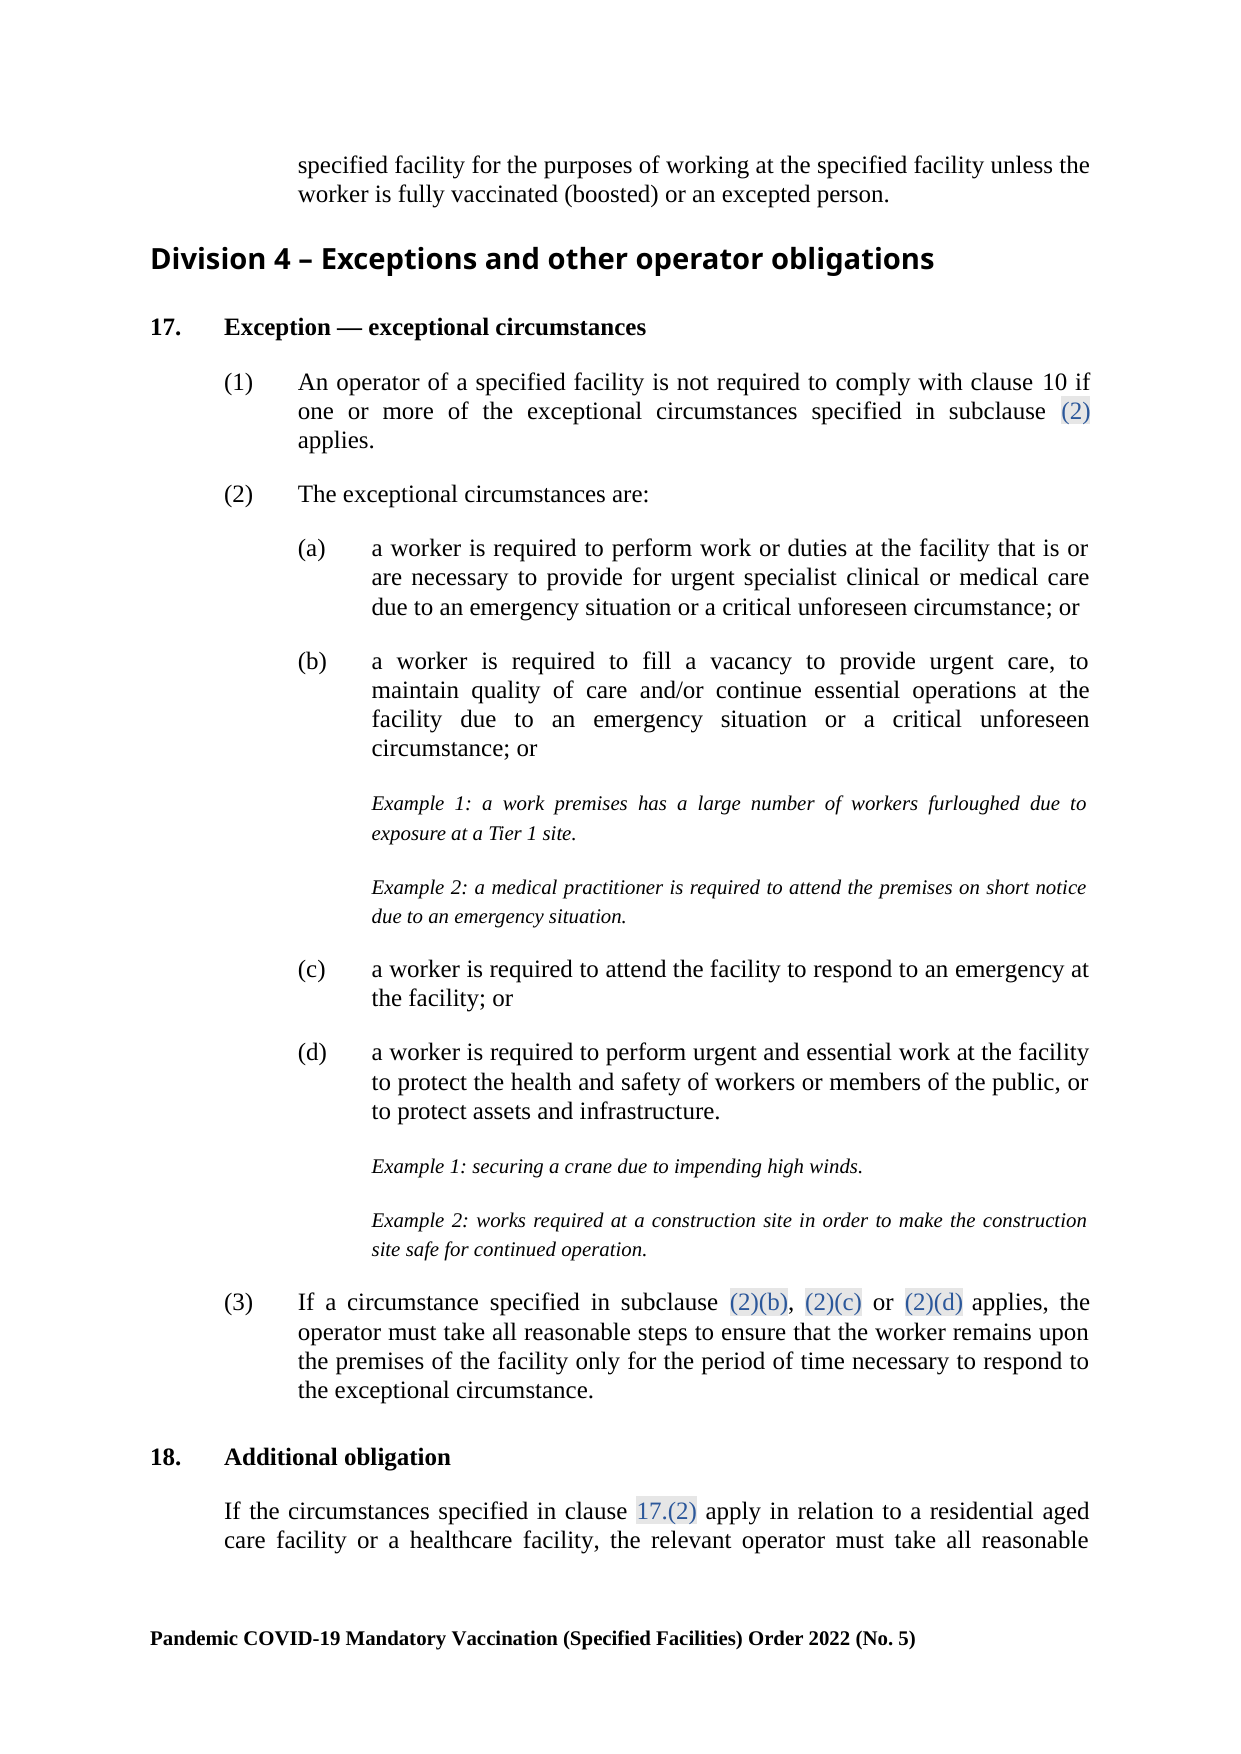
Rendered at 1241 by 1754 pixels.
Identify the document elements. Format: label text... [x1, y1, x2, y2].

subtitle Additional obligation [150, 1442, 1090, 1471]
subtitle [224, 1496, 1090, 1554]
subtitle The exceptional circumstances are: [224, 479, 1090, 508]
text Example 1: a work premises has a large number of workers furloughed due to exposure at a Tier 1 site. [371, 787, 1090, 846]
subtitle Exception — exceptional circumstances [150, 312, 1090, 342]
subtitle An operator of a specified facility is not required to comply with clause 10 if one or more of the exceptional circumstances specified in subclause (2) applies. [224, 367, 1090, 454]
subtitle If a circumstance specified in subclause (2)(b), (2)(c) or (2)(d) applies, the operator must take all reasonable steps to ensure that the worker remains upon the premises of the facility only for the period of time necessary to respond to the exceptional circumstance. [224, 1287, 1090, 1404]
text Example 2: works required at a construction site in order to make the construction site safe for continued operation. [371, 1204, 1090, 1262]
subtitle a worker is required to attend the facility to respond to an emergency at the facility; or [298, 954, 1090, 1012]
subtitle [224, 150, 1090, 208]
subtitle a worker is required to fill a vacancy to provide urgent care, to maintain quality of care and/or continue essential operations at the facility due to an emergency situation or a critical unforeseen circumstance; or [298, 646, 1090, 762]
text Example 2: a medical practitioner is required to attend the premises on short notice due to an emergency situation. [371, 871, 1090, 929]
subtitle a worker is required to perform work or duties at the facility that is or are necessary to provide for urgent specialist clinical or medical care due to an emergency situation or a critical unforeseen circumstance; or [298, 533, 1090, 621]
subtitle a worker is required to perform urgent and essential work at the facility to protect the health and safety of workers or members of the public, or to protect assets and infrastructure. [298, 1037, 1090, 1125]
subtitle Division 4 – Exceptions and other operator obligations [150, 246, 1031, 275]
text Example 1: securing a crane due to impending high winds. [371, 1150, 1090, 1179]
